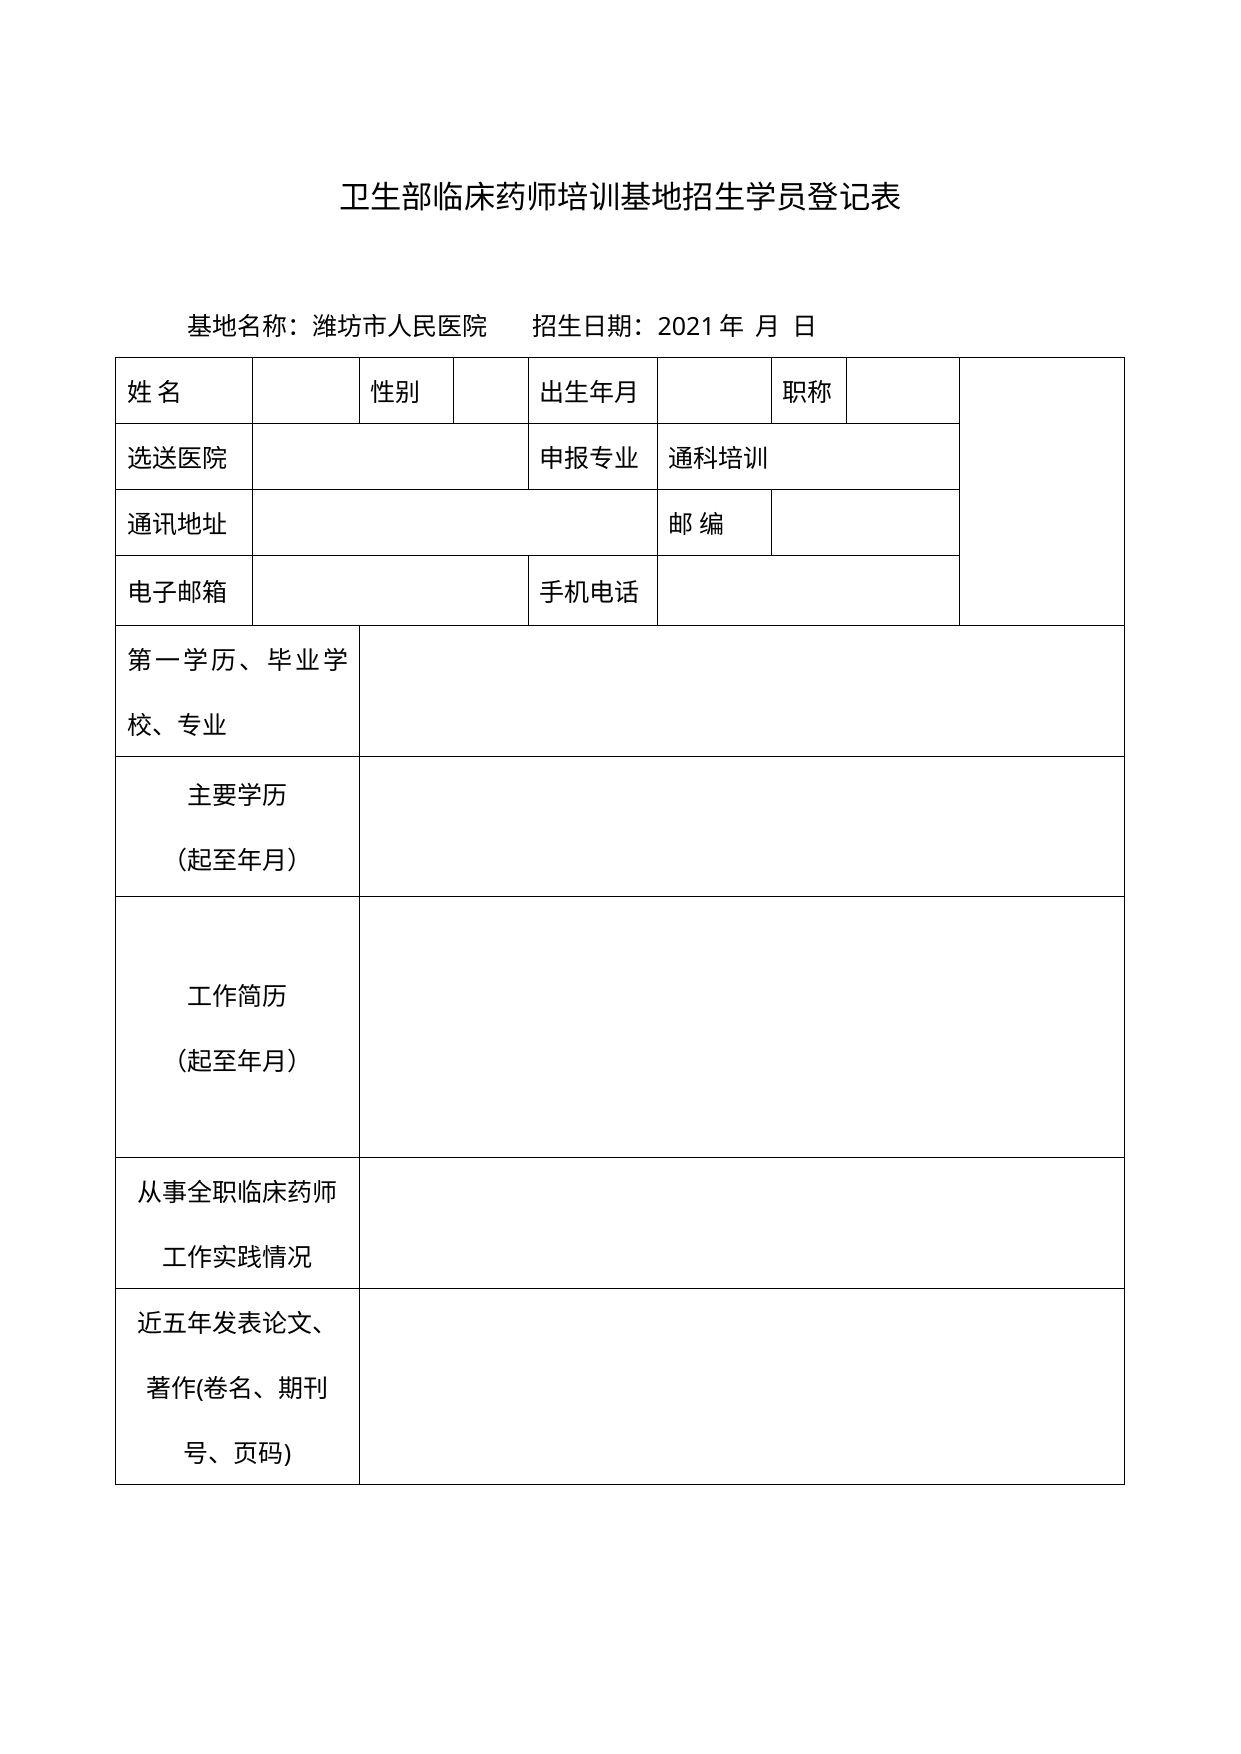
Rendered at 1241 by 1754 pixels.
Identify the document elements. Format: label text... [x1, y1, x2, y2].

table_cell [360, 1158, 1124, 1288]
table_cell 邮 编 [658, 490, 771, 555]
table_header [658, 358, 771, 423]
table_header [253, 358, 359, 423]
table_cell 近五年发表论文、著作(卷名、期刊号、页码) [116, 1289, 359, 1484]
table_cell [360, 897, 1124, 1157]
table_cell 通讯地址 [116, 490, 252, 555]
table_cell 通科培训 [658, 424, 959, 489]
table_cell [253, 490, 657, 555]
table_cell 第一学历、毕业学校、专业 [116, 626, 359, 756]
table_header [847, 358, 959, 423]
table_cell 电子邮箱 [116, 556, 252, 625]
table_cell 主要学历 （起至年月） [116, 757, 359, 896]
table_cell [772, 490, 959, 555]
table_header 出生年月 [529, 358, 657, 423]
table_header 职称 [772, 358, 846, 423]
text 基地名称：潍坊市人民医院 招生日期：2021年 月 日 [187, 292, 1053, 357]
table_cell 工作简历 （起至年月） [116, 897, 359, 1157]
table_cell [360, 626, 1124, 756]
table_cell 选送医院 [116, 424, 252, 489]
text 卫生部临床药师培训基地招生学员登记表 [187, 162, 1053, 227]
table_cell 申报专业 [529, 424, 657, 489]
table_cell [360, 757, 1124, 896]
table_cell [658, 556, 959, 625]
table_header 性别 [360, 358, 453, 423]
table_cell [360, 1289, 1124, 1484]
table_cell 手机电话 [529, 556, 657, 625]
table_header [454, 358, 528, 423]
table_cell [253, 556, 528, 625]
table_header 姓 名 [116, 358, 252, 423]
table_cell [253, 424, 528, 489]
table_cell 从事全职临床药师工作实践情况 [116, 1158, 359, 1288]
table_header [960, 358, 1124, 625]
